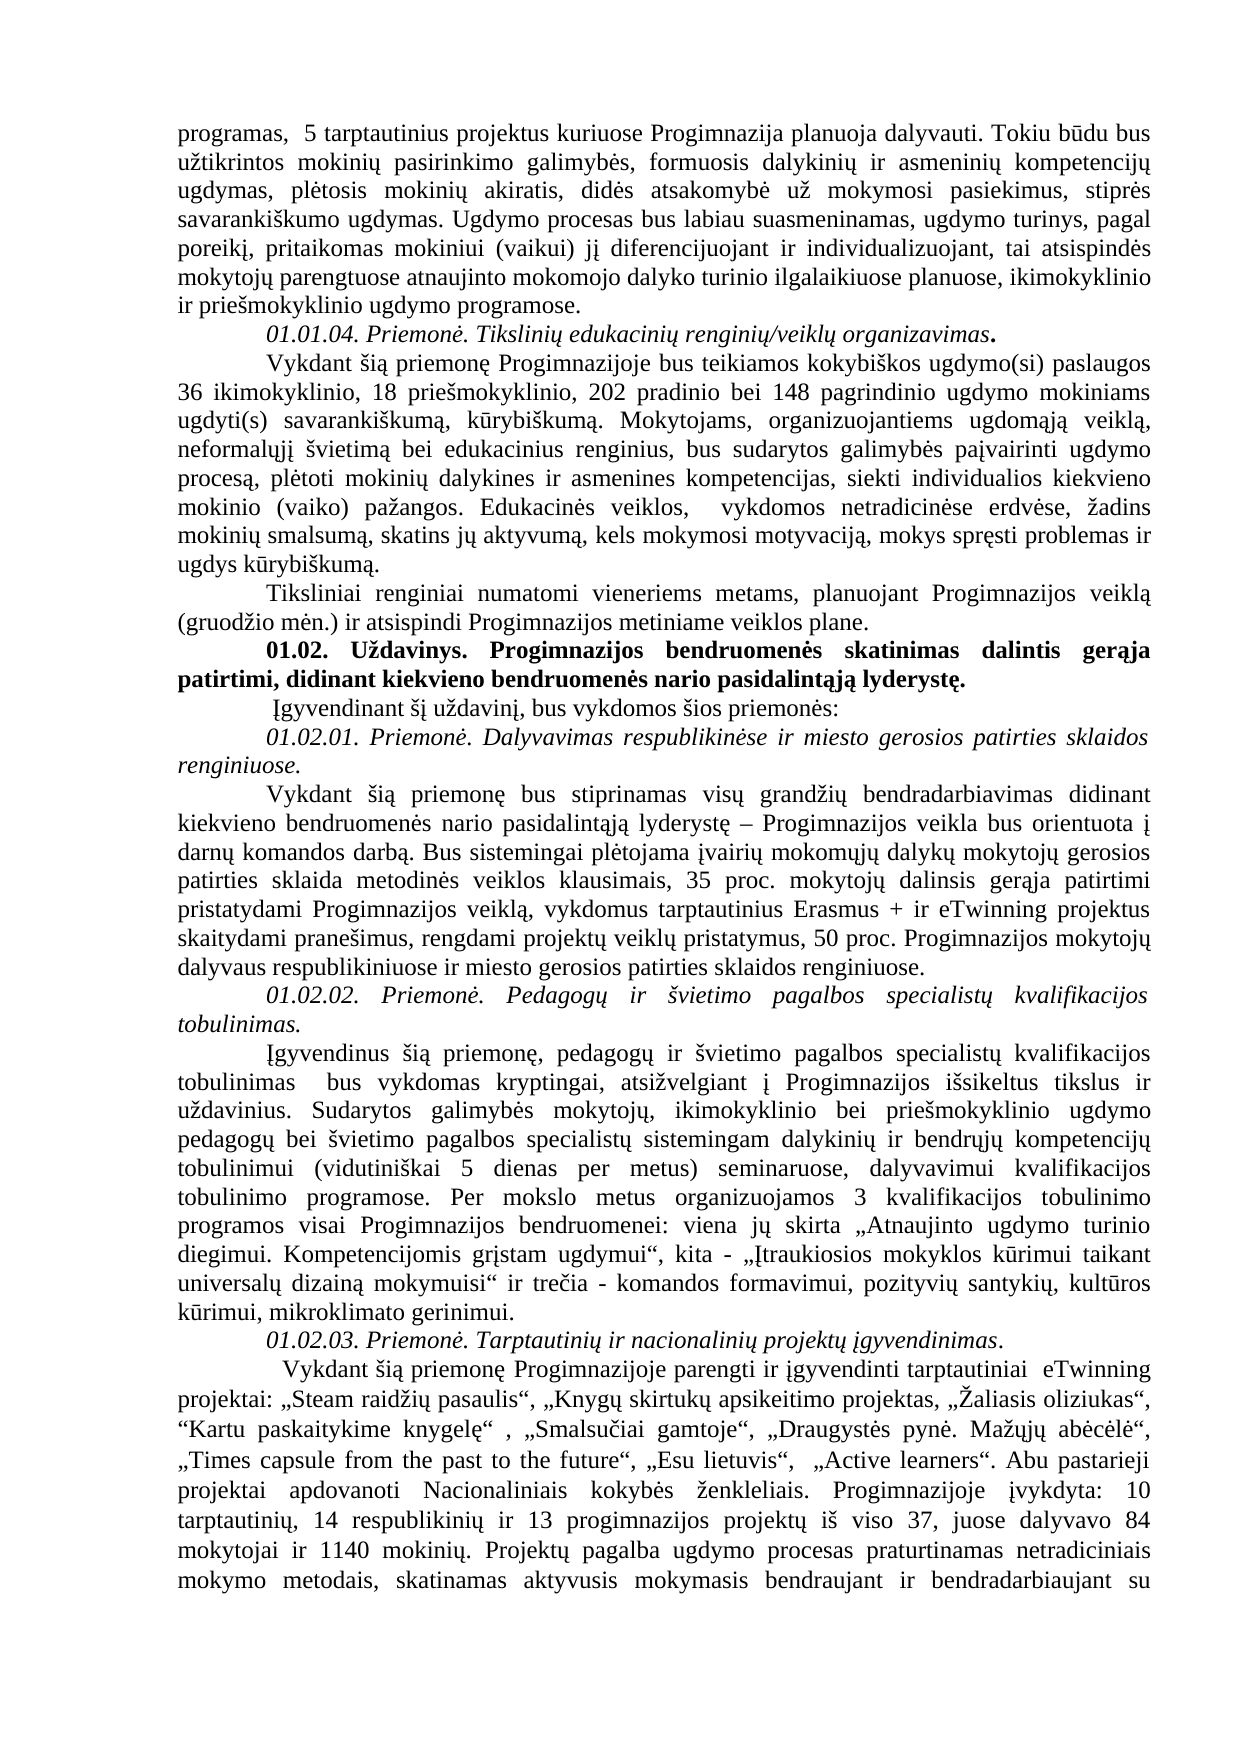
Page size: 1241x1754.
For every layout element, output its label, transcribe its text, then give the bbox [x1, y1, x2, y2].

text Įgyvendinant šį uždavinį, bus vykdomos šios priemonės: [177, 693, 1152, 722]
text 01.02. Uždavinys. Progimnazijos bendruomenės skatinimas dalintis gerąja patirtimi, didinant kiekvieno bendruomenės nario pasidalintąją lyderystę. [177, 636, 1152, 693]
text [177, 118, 1152, 319]
text Tiksliniai renginiai numatomi vieneriems metams, planuojant Progimnazijos veiklą (gruodžio mėn.) ir atsispindi Progimnazijos metiniame veiklos plane. [177, 578, 1152, 636]
text Įgyvendinus šią priemonę, pedagogų ir švietimo pagalbos specialistų kvalifikacijos tobulinimas bus vykdomas kryptingai, atsižvelgiant į Progimnazijos išsikeltus tikslus ir uždavinius. Sudarytos galimybės mokytojų, ikimokyklinio bei priešmokyklinio ugdymo pedagogų bei švietimo pagalbos specialistų sistemingam dalykinių ir bendrųjų kompetencijų tobulinimui (vidutiniškai 5 dienas per metus) seminaruose, dalyvavimui kvalifikacijos tobulinimo programose. Per mokslo metus organizuojamos 3 kvalifikacijos tobulinimo programos visai Progimnazijos bendruomenei: viena jų skirta „Atnaujinto ugdymo turinio diegimui. Kompetencijomis grįstam ugdymui“, kita - „Įtraukiosios mokyklos kūrimui taikant universalų dizainą mokymuisi“ ir trečia - komandos formavimui, pozityvių santykių, kultūros kūrimui, mikroklimato gerinimui. [177, 1038, 1152, 1326]
text Vykdant šią priemonę Progimnazijoje bus teikiamos kokybiškos ugdymo(si) paslaugos 36 ikimokyklinio, 18 priešmokyklinio, 202 pradinio bei 148 pagrindinio ugdymo mokiniams ugdyti(s) savarankiškumą, kūrybiškumą. Mokytojams, organizuojantiems ugdomąją veiklą, neformalųjį švietimą bei edukacinius renginius, bus sudarytos galimybės paįvairinti ugdymo procesą, plėtoti mokinių dalykines ir asmenines kompetencijas, siekti individualios kiekvieno mokinio (vaiko) pažangos. Edukacinės veiklos, vykdomos netradicinėse erdvėse, žadins mokinių smalsumą, skatins jų aktyvumą, kels mokymosi motyvaciją, mokys spręsti problemas ir ugdys kūrybiškumą. [177, 348, 1152, 578]
text 01.02.02. Priemonė. Pedagogų ir švietimo pagalbos specialistų kvalifikacijos tobulinimas. [177, 981, 1152, 1038]
text 01.01.04. Priemonė. Tikslinių edukacinių renginių/veiklų organizavimas. [177, 319, 1152, 348]
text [177, 1354, 1152, 1594]
text 01.02.03. Priemonė. Tarptautinių ir nacionalinių projektų įgyvendinimas. [177, 1326, 1152, 1354]
text 01.02.01. Priemonė. Dalyvavimas respublikinėse ir miesto gerosios patirties sklaidos renginiuose. [177, 722, 1152, 779]
text Vykdant šią priemonę bus stiprinamas visų grandžių bendradarbiavimas didinant kiekvieno bendruomenės nario pasidalintąją lyderystę – Progimnazijos veikla bus orientuota į darnų komandos darbą. Bus sistemingai plėtojama įvairių mokomųjų dalykų mokytojų gerosios patirties sklaida metodinės veiklos klausimais, 35 proc. mokytojų dalinsis gerąja patirtimi pristatydami Progimnazijos veiklą, vykdomus tarptautinius Erasmus + ir eTwinning projektus skaitydami pranešimus, rengdami projektų veiklų pristatymus, 50 proc. Progimnazijos mokytojų dalyvaus respublikiniuose ir miesto gerosios patirties sklaidos renginiuose. [177, 779, 1152, 981]
